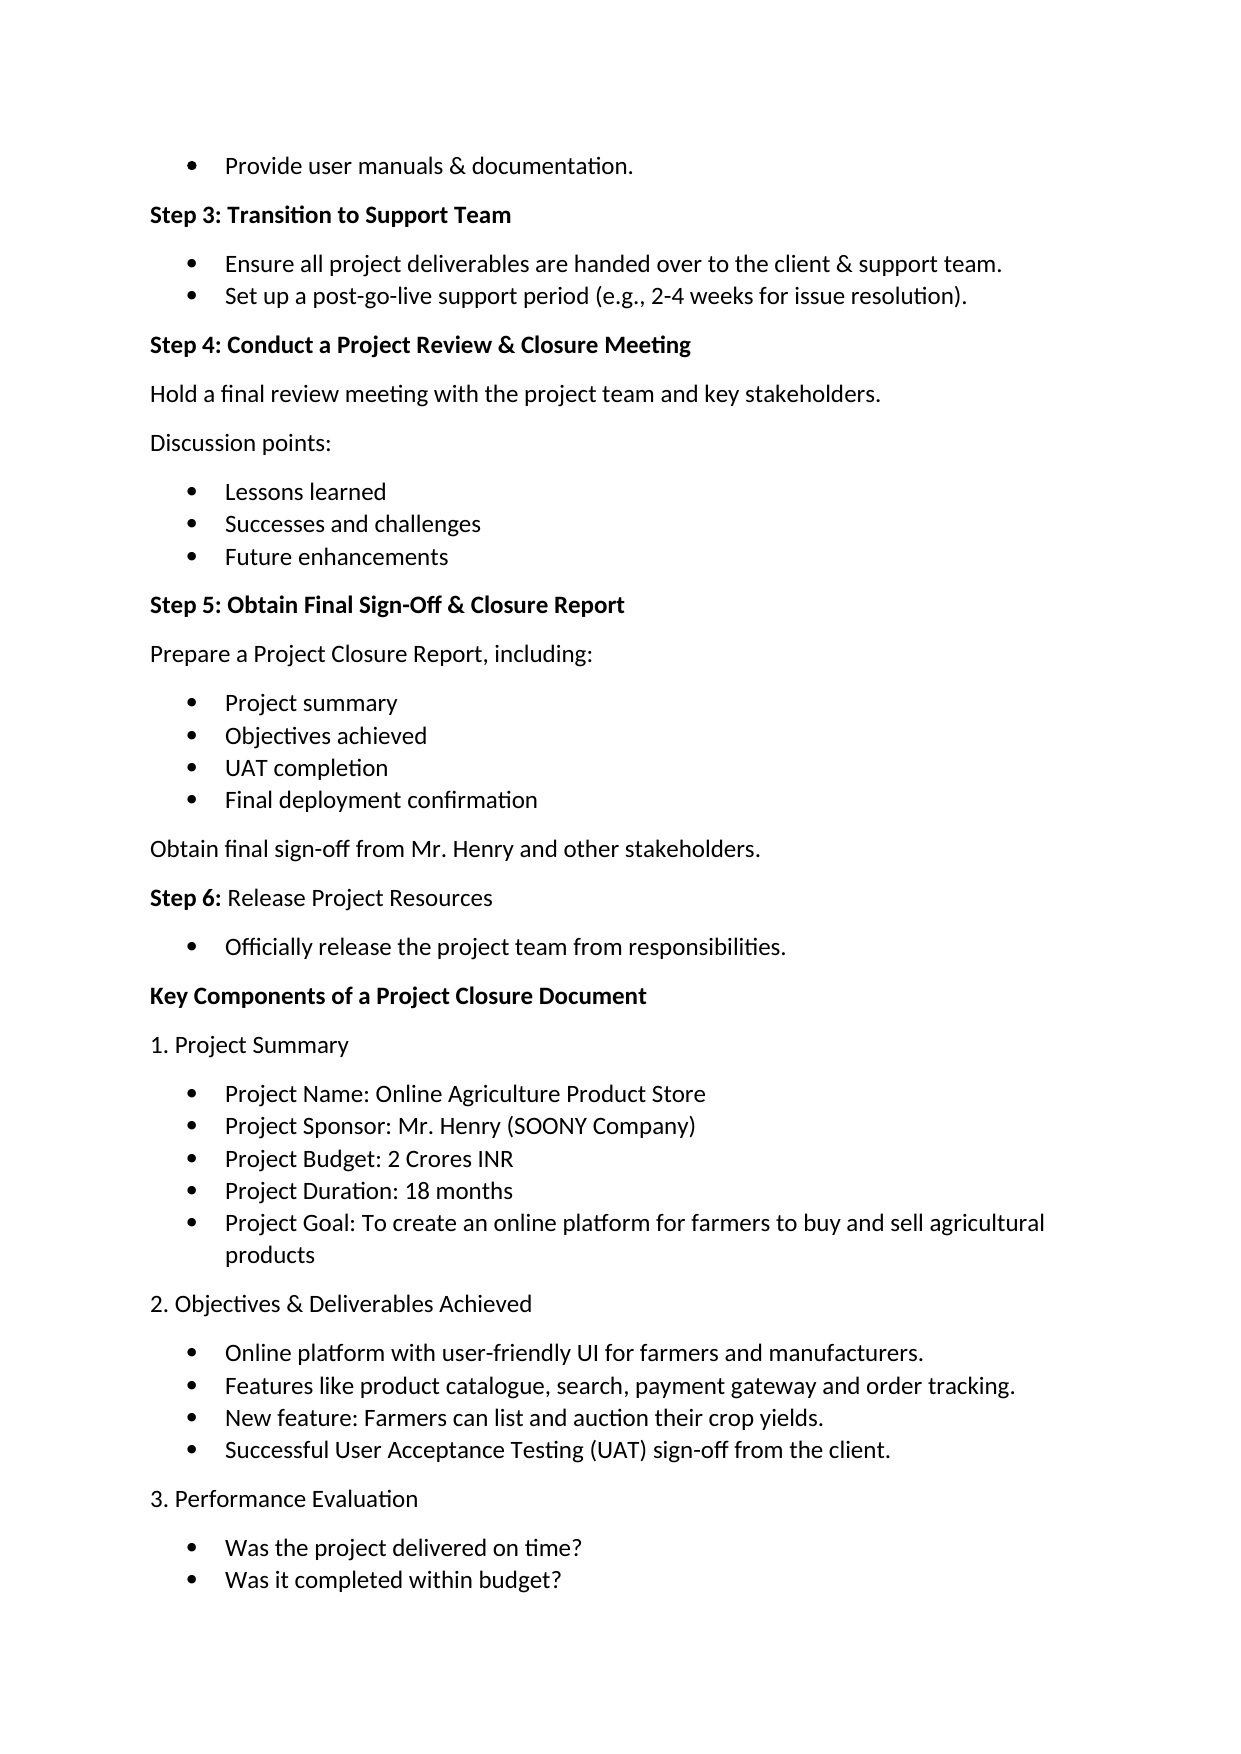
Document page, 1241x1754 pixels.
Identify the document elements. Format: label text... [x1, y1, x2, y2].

list Successes and challenges [187, 508, 1134, 539]
text 3. Performance Evaluation [150, 1483, 1134, 1514]
list Features like product catalogue, search, payment gateway and order tracking. [187, 1370, 1134, 1400]
text Obtain final sign-off from Mr. Henry and other stakeholders. [150, 833, 1134, 864]
list Online platform with user-friendly UI for farmers and manufacturers. [187, 1337, 1134, 1368]
text Step 6: Release Project Resources [150, 882, 1134, 913]
list Lessons learned [187, 476, 1134, 507]
list Project Duration: 18 months [187, 1175, 1134, 1206]
list New feature: Farmers can list and auction their crop yields. [187, 1402, 1134, 1433]
list UAT completion [187, 752, 1134, 783]
list Officially release the project team from responsibilities. [187, 931, 1134, 962]
text Hold a final review meeting with the project team and key stakeholders. [150, 378, 1134, 409]
list Set up a post-go-live support period (e.g., 2-4 weeks for issue resolution). [187, 280, 1134, 311]
text Discussion points: [150, 427, 1134, 458]
text Step 4: Conduct a Project Review & Closure Meeting [150, 329, 1134, 360]
text 1. Project Summary [150, 1029, 1134, 1060]
list Project Name: Online Agriculture Product Store [187, 1078, 1134, 1109]
text 2. Objectives & Deliverables Achieved [150, 1288, 1134, 1319]
list Was the project delivered on time? [187, 1532, 1134, 1563]
list Objectives achieved [187, 720, 1134, 750]
list Future enhancements [187, 541, 1134, 571]
list Final deployment confirmation [187, 784, 1134, 815]
text Key Components of a Project Closure Document [150, 980, 1134, 1011]
list Project Budget: 2 Crores INR [187, 1143, 1134, 1173]
text Step 5: Obtain Final Sign-Off & Closure Report [150, 589, 1134, 620]
list Project summary [187, 687, 1134, 718]
list Successful User Acceptance Testing (UAT) sign-off from the client. [187, 1434, 1134, 1465]
list Provide user manuals & documentation. [187, 150, 1134, 181]
list Ensure all project deliverables are handed over to the client & support team. [187, 248, 1134, 278]
text Prepare a Project Closure Report, including: [150, 638, 1134, 669]
list Project Goal: To create an online platform for farmers to buy and sell agricultural products [187, 1207, 1134, 1270]
text Step 3: Transition to Support Team [150, 199, 1134, 229]
list Project Sponsor: Mr. Henry (SOONY Company) [187, 1110, 1134, 1141]
list Was it completed within budget? [187, 1564, 1134, 1595]
